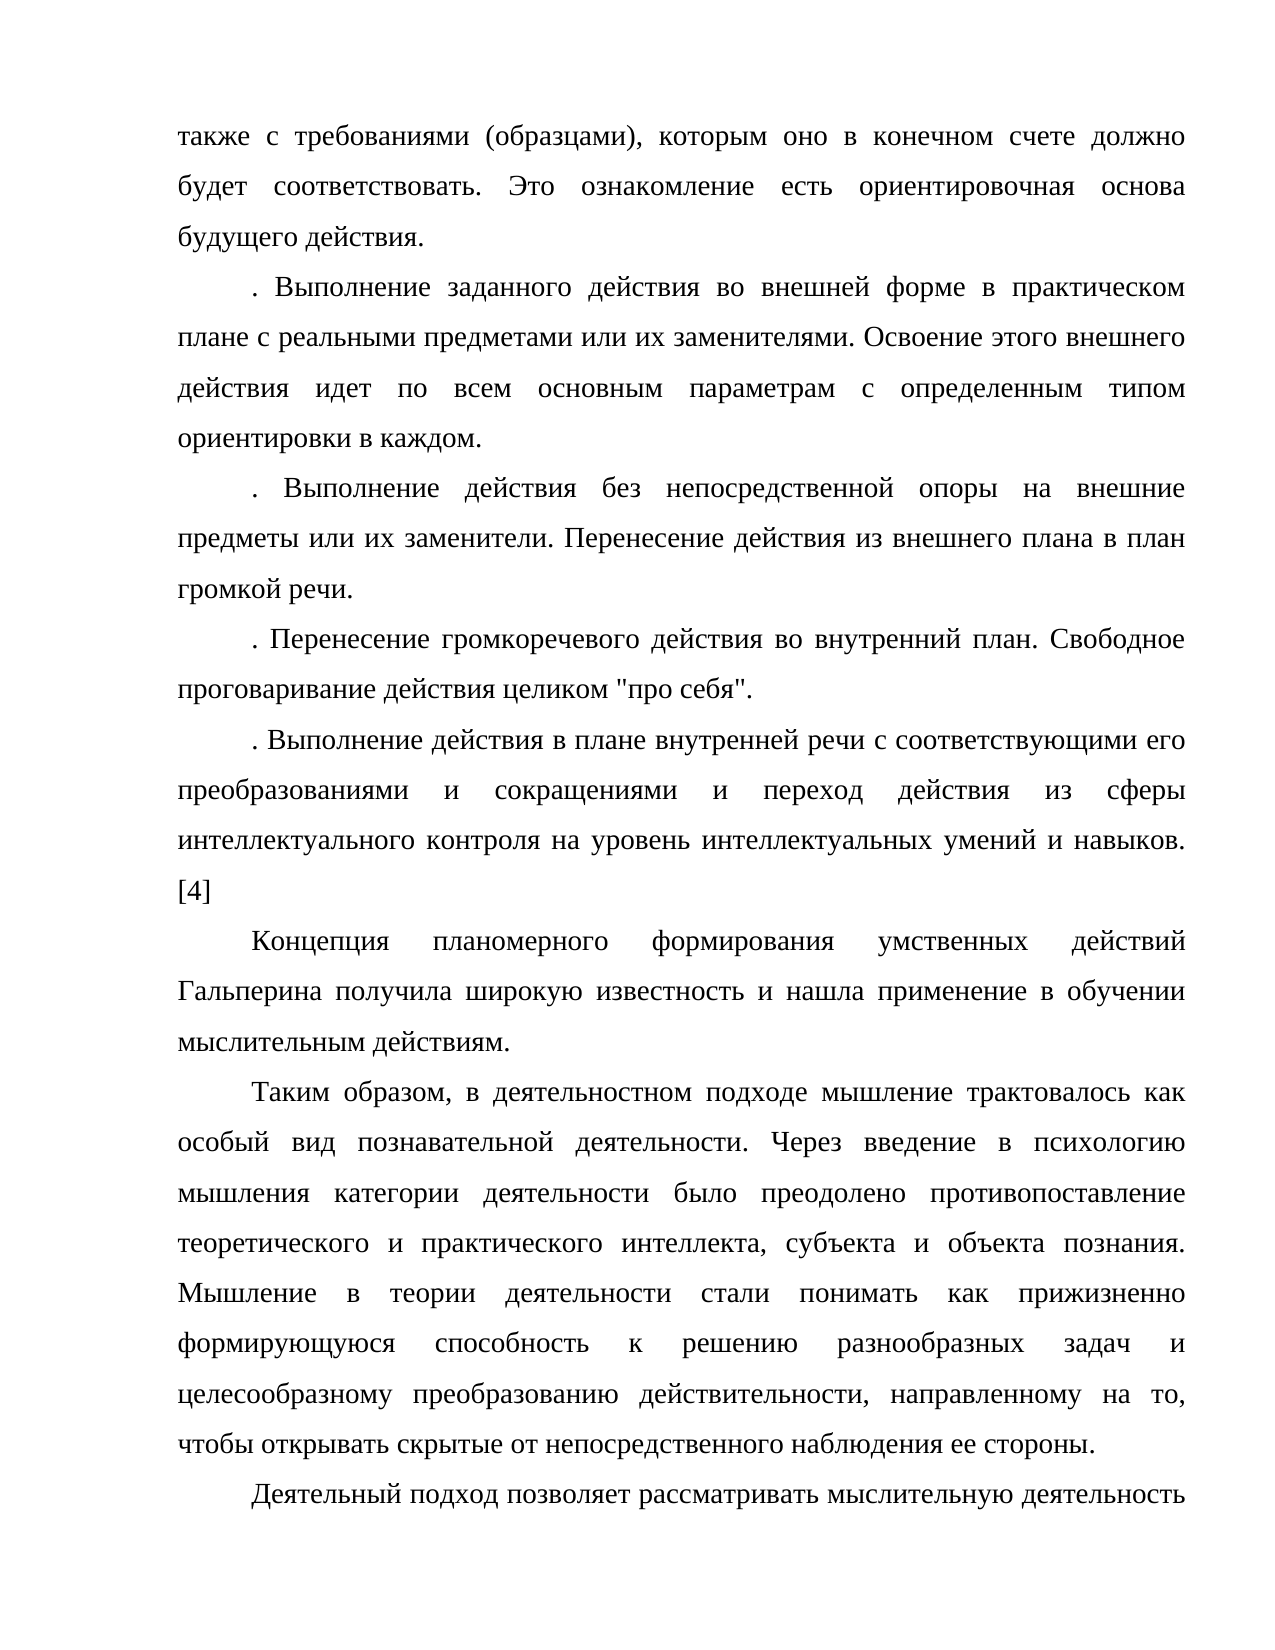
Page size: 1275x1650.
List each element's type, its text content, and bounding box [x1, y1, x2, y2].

text . Выполнение заданного действия во внешней форме в практическом плане с реальными предметами или их заменителями. Освоение этого внешнего действия идет по всем основным параметрам с определенным типом ориентировки в каждом. [177, 269, 1186, 453]
text . Выполнение действия без непосредственной опоры на внешние предметы или их заменители. Перенесение действия из внешнего плана в план громкой речи. [177, 470, 1186, 604]
text Концепция планомерного формирования умственных действий Гальперина получила широкую известность и нашла применение в обучении мыслительным действиям. [177, 923, 1186, 1057]
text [177, 118, 1186, 252]
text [177, 1477, 1186, 1510]
text . Выполнение действия в плане внутренней речи с соответствующими его преобразованиями и сокращениями и переход действия из сферы интеллектуального контроля на уровень интеллектуальных умений и навыков.[4] [177, 722, 1186, 906]
text . Перенесение громкоречевого действия во внутренний план. Свободное проговаривание действия целиком "про себя". [177, 621, 1186, 705]
text Таким образом, в деятельностном подходе мышление трактовалось как особый вид познавательной деятельности. Через введение в психологию мышления категории деятельности было преодолено противопоставление теоретического и практического интеллекта, субъекта и объекта познания. Мышление в теории деятельности стали понимать как прижизненно формирующуюся способность к решению разнообразных задач и целесообразному преобразованию действительности, направленному на то, чтобы открывать скрытые от непосредственного наблюдения ее стороны. [177, 1074, 1186, 1460]
